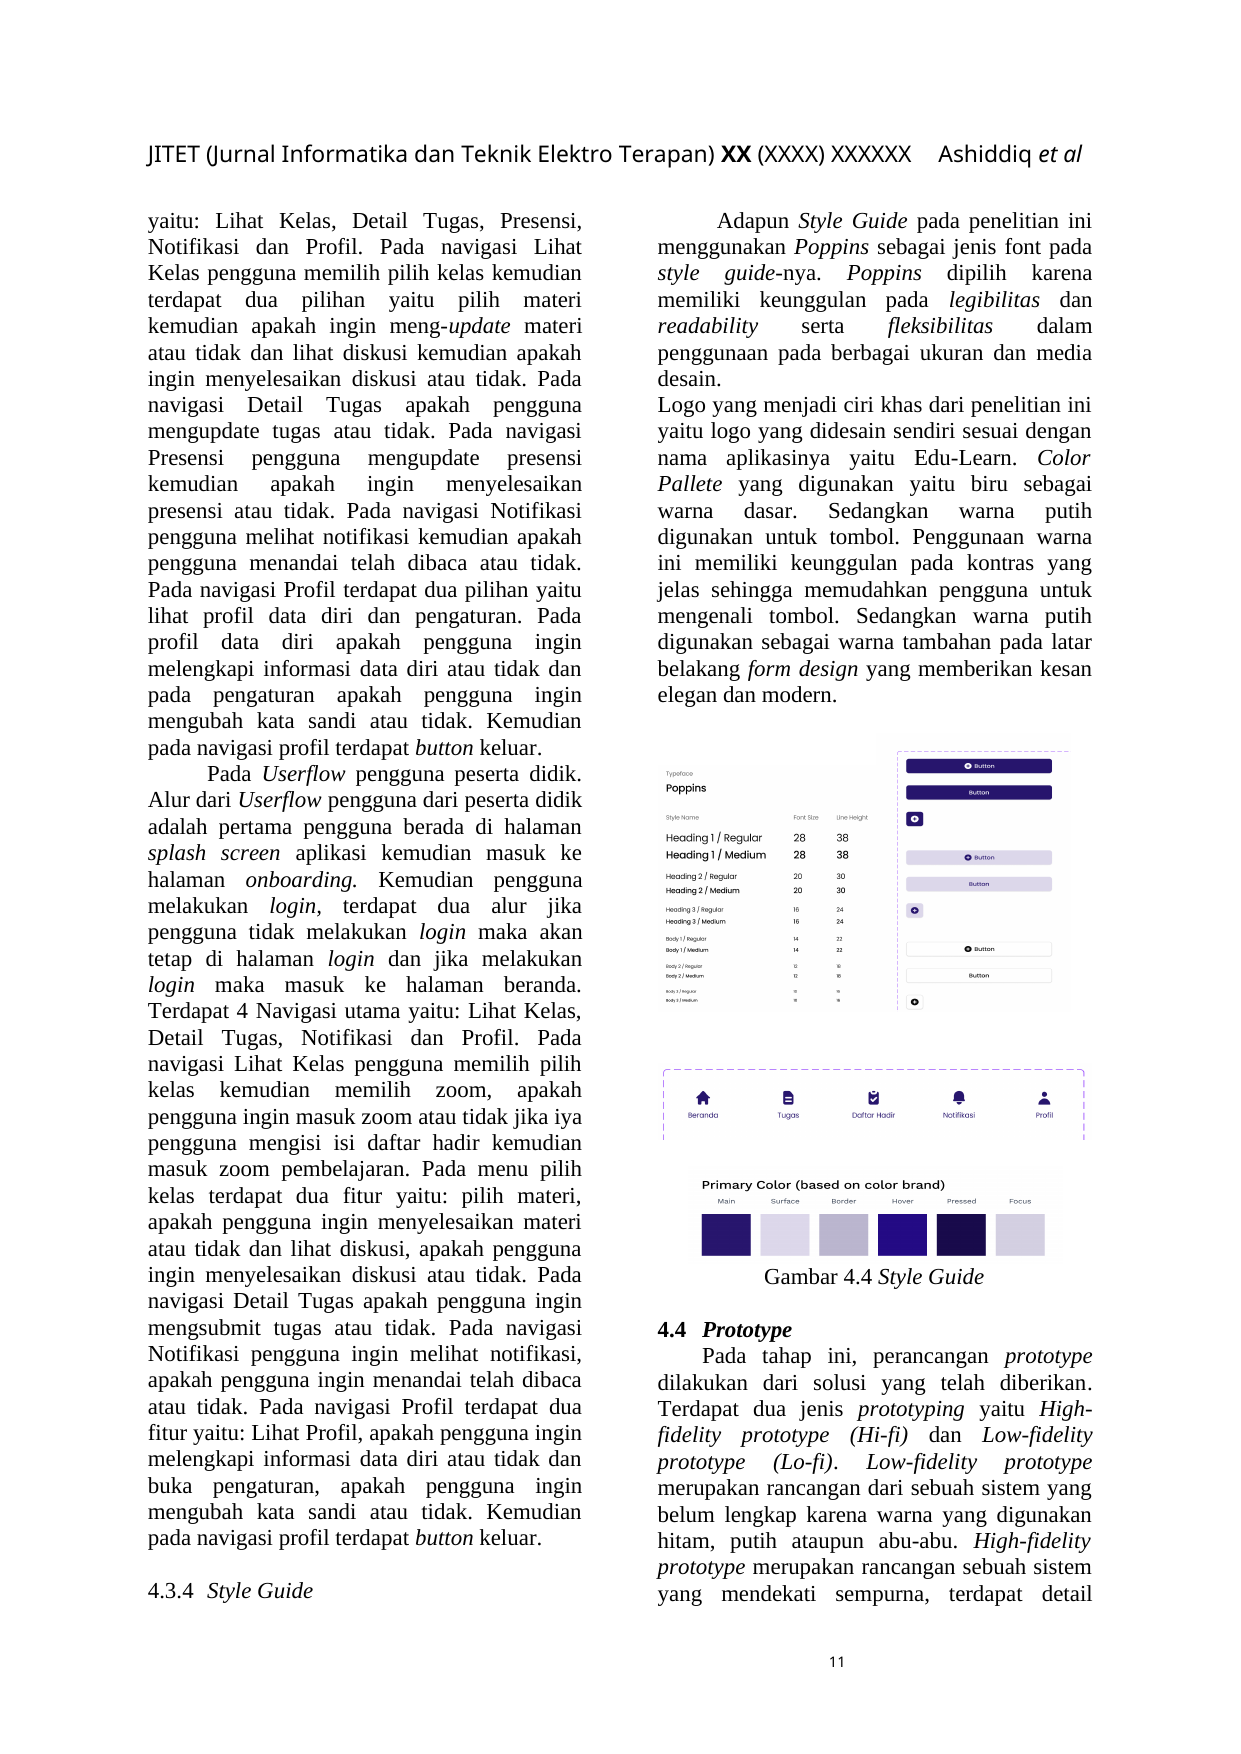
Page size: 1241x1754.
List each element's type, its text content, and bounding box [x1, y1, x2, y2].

picture [657, 733, 1071, 1012]
picture [657, 1063, 1093, 1140]
text Gambar 4.4 Style Guide [657, 1263, 1092, 1290]
list Prototype [657, 1316, 1092, 1342]
list Style Guide [148, 1577, 582, 1603]
text Logo yang menjadi ciri khas dari penelitian ini yaitu logo yang didesain sendiri sesuai dengan nama aplikasinya yaitu Edu-Learn. Color Pallete yang digunakan yaitu biru sebagai warna dasar. Sedangkan warna putih digunakan untuk tombol. Penggunaan warna ini memiliki keunggulan pada kontras yang jelas sehingga memudahkan pengguna untuk mengenali tombol. Sedangkan warna putih digunakan sebagai warna tambahan pada latar belakang form design yang memberikan kesan elegan dan modern. [657, 391, 1092, 707]
picture [687, 1166, 1063, 1264]
text Pada Userflow pengguna peserta didik. Alur dari Userflow pengguna dari peserta didik adalah pertama pengguna berada di halaman splash screen aplikasi kemudian masuk ke halaman onboarding. Kemudian pengguna melakukan login, terdapat dua alur jika pengguna tidak melakukan login maka akan tetap di halaman login dan jika melakukan login maka masuk ke halaman beranda. Terdapat 4 Navigasi utama yaitu: Lihat Kelas, Detail Tugas, Notifikasi dan Profil. Pada navigasi Lihat Kelas pengguna memilih pilih kelas kemudian memilih zoom, apakah pengguna ingin masuk zoom atau tidak jika iya pengguna mengisi isi daftar hadir kemudian masuk zoom pembelajaran. Pada menu pilih kelas terdapat dua fitur yaitu: pilih materi, apakah pengguna ingin menyelesaikan materi atau tidak dan lihat diskusi, apakah pengguna ingin menyelesaikan diskusi atau tidak. Pada navigasi Detail Tugas apakah pengguna ingin mengsubmit tugas atau tidak. Pada navigasi Notifikasi pengguna ingin melihat notifikasi, apakah pengguna ingin menandai telah dibaca atau tidak. Pada navigasi Profil terdapat dua fitur yaitu: Lihat Profil, apakah pengguna ingin melengkapi informasi data diri atau tidak dan buka pengaturan, apakah pengguna ingin mengubah kata sandi atau tidak. Kemudian pada navigasi profil terdapat button keluar. [148, 760, 582, 1551]
text Adapun Style Guide pada penelitian ini menggunakan Poppins sebagai jenis font pada style guide-nya. Poppins dipilih karena memiliki keunggulan pada legibilitas dan readability serta fleksibilitas dalam penggunaan pada berbagai ukuran dan media desain. [657, 207, 1092, 391]
